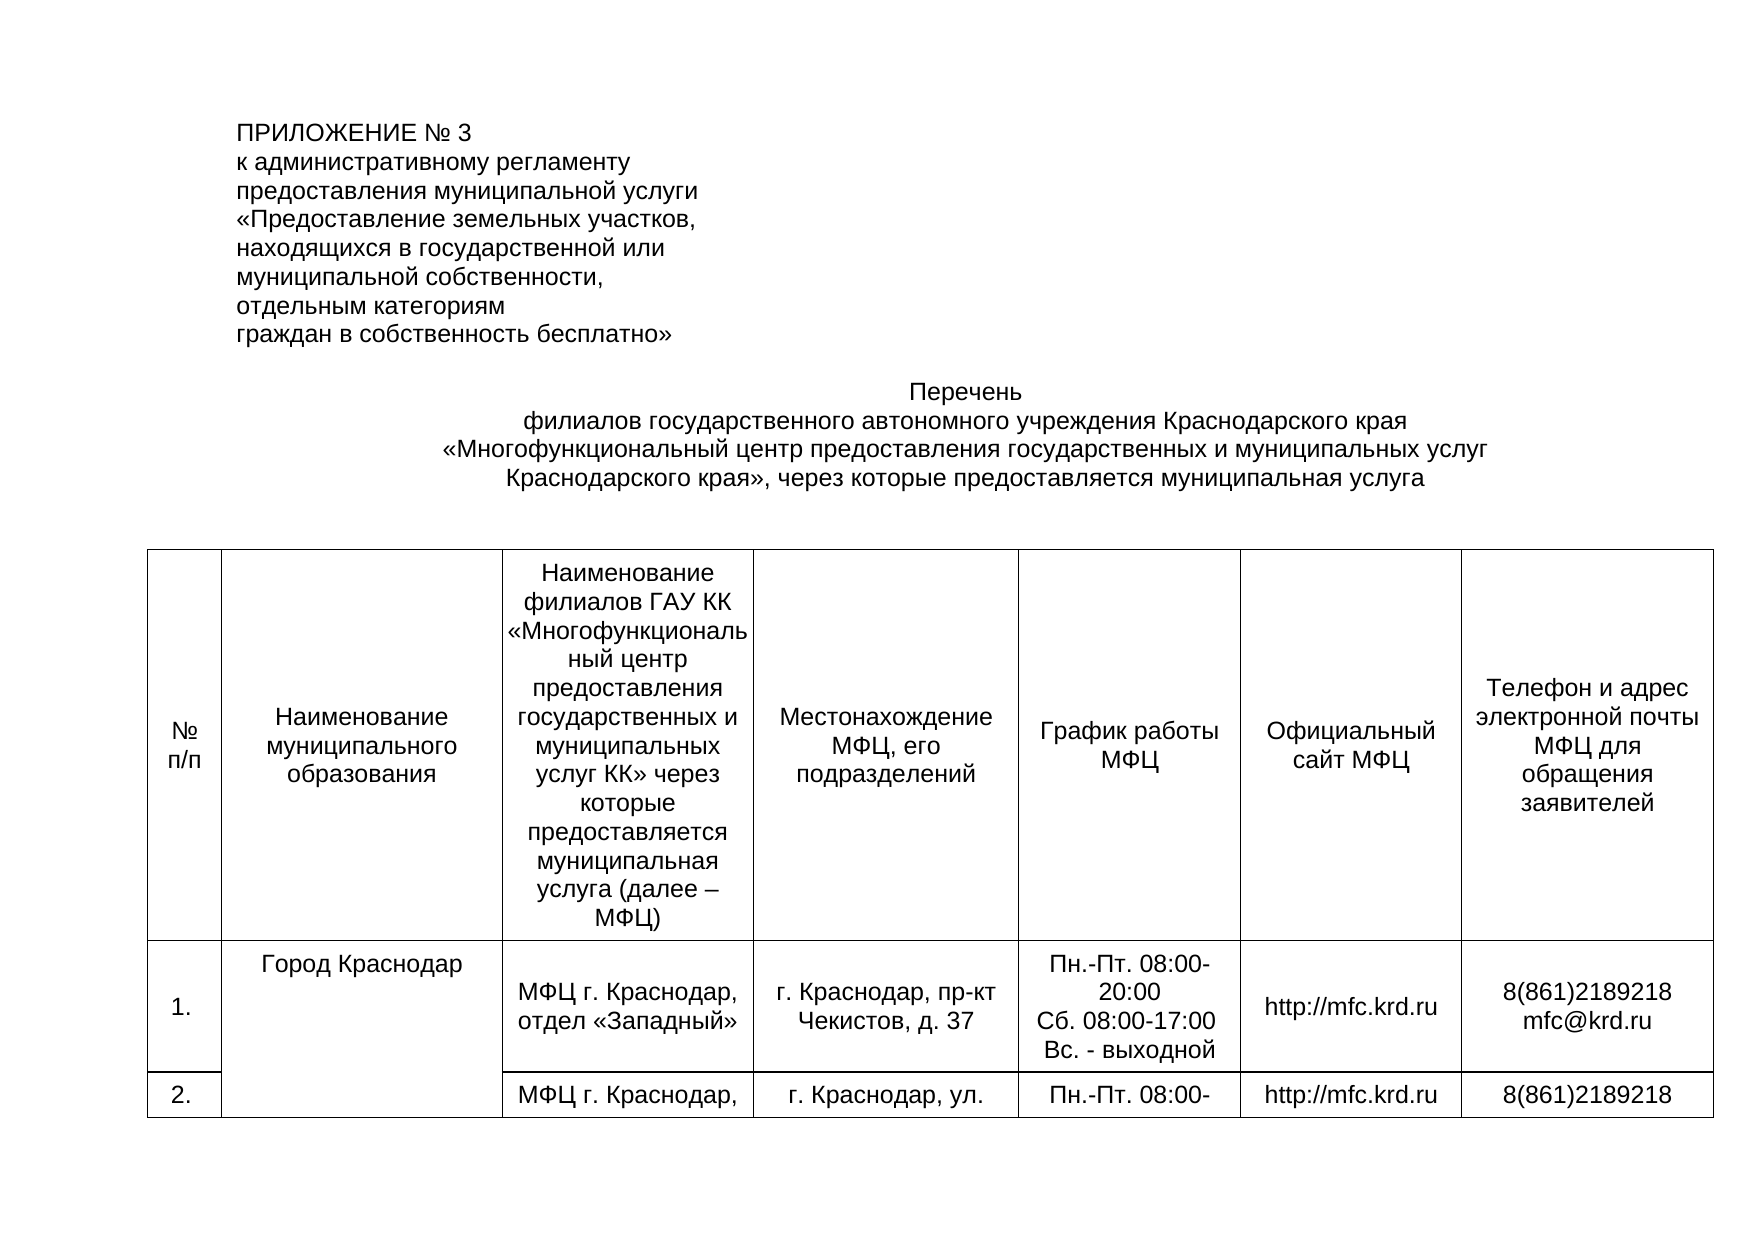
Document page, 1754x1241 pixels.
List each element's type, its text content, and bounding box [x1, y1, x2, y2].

text к административному регламенту [177, 147, 1695, 176]
table_header Наименование муниципального образования [222, 550, 502, 940]
table_cell 8(861)2189218 mfc@krd.ru [1462, 941, 1713, 1071]
text Краснодарского края», через которые предоставляется муниципальная услуга [177, 463, 1695, 492]
table_cell МФЦ г. Краснодар, отдел «Западный» [503, 941, 753, 1071]
table_header Наименование филиалов ГАУ КК «Многофункциональный центр предоставления государственных и муниципальных услуг КК» через которые предоставляется муниципальная услуга (далее – МФЦ) [503, 550, 753, 940]
table_cell http://mfc.krd.ru [1241, 941, 1461, 1071]
text находящихся в государственной или [177, 233, 1695, 262]
table_header Местонахождение МФЦ, его подразделений [754, 550, 1018, 940]
table_cell г. Краснодар, пр-кт Чекистов, д. 37 [754, 941, 1018, 1071]
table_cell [1462, 1073, 1713, 1117]
text Перечень [177, 377, 1695, 406]
text «Предоставление земельных участков, [177, 204, 1695, 233]
text «Многофункциональный центр предоставления государственных и муниципальных услуг [177, 434, 1695, 463]
text предоставления муниципальной услуги [177, 176, 1695, 204]
text граждан в собственность бесплатно» [177, 319, 1695, 348]
text отдельным категориям [177, 291, 1695, 319]
table_cell [148, 1073, 221, 1117]
text ПРИЛОЖЕНИЕ № 3 [177, 118, 1695, 147]
table_cell [148, 941, 221, 1071]
table_cell Город Краснодар [222, 941, 502, 1117]
table_header Телефон и адрес электронной почты МФЦ для обращения заявителей [1462, 550, 1713, 940]
table_cell Пн.-Пт. 08:00-20:00 Сб. 08:00-17:00 Вс. - выходной [1019, 941, 1240, 1071]
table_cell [1019, 1073, 1240, 1117]
table_cell http://mfc.krd.ru [1241, 1073, 1461, 1117]
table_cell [754, 1073, 1018, 1117]
text муниципальной собственности, [177, 262, 1695, 291]
table_header График работы МФЦ [1019, 550, 1240, 940]
table_header Официальный сайт МФЦ [1241, 550, 1461, 940]
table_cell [503, 1073, 753, 1117]
table_header № п/п [148, 550, 221, 940]
text филиалов государственного автономного учреждения Краснодарского края [177, 406, 1695, 434]
